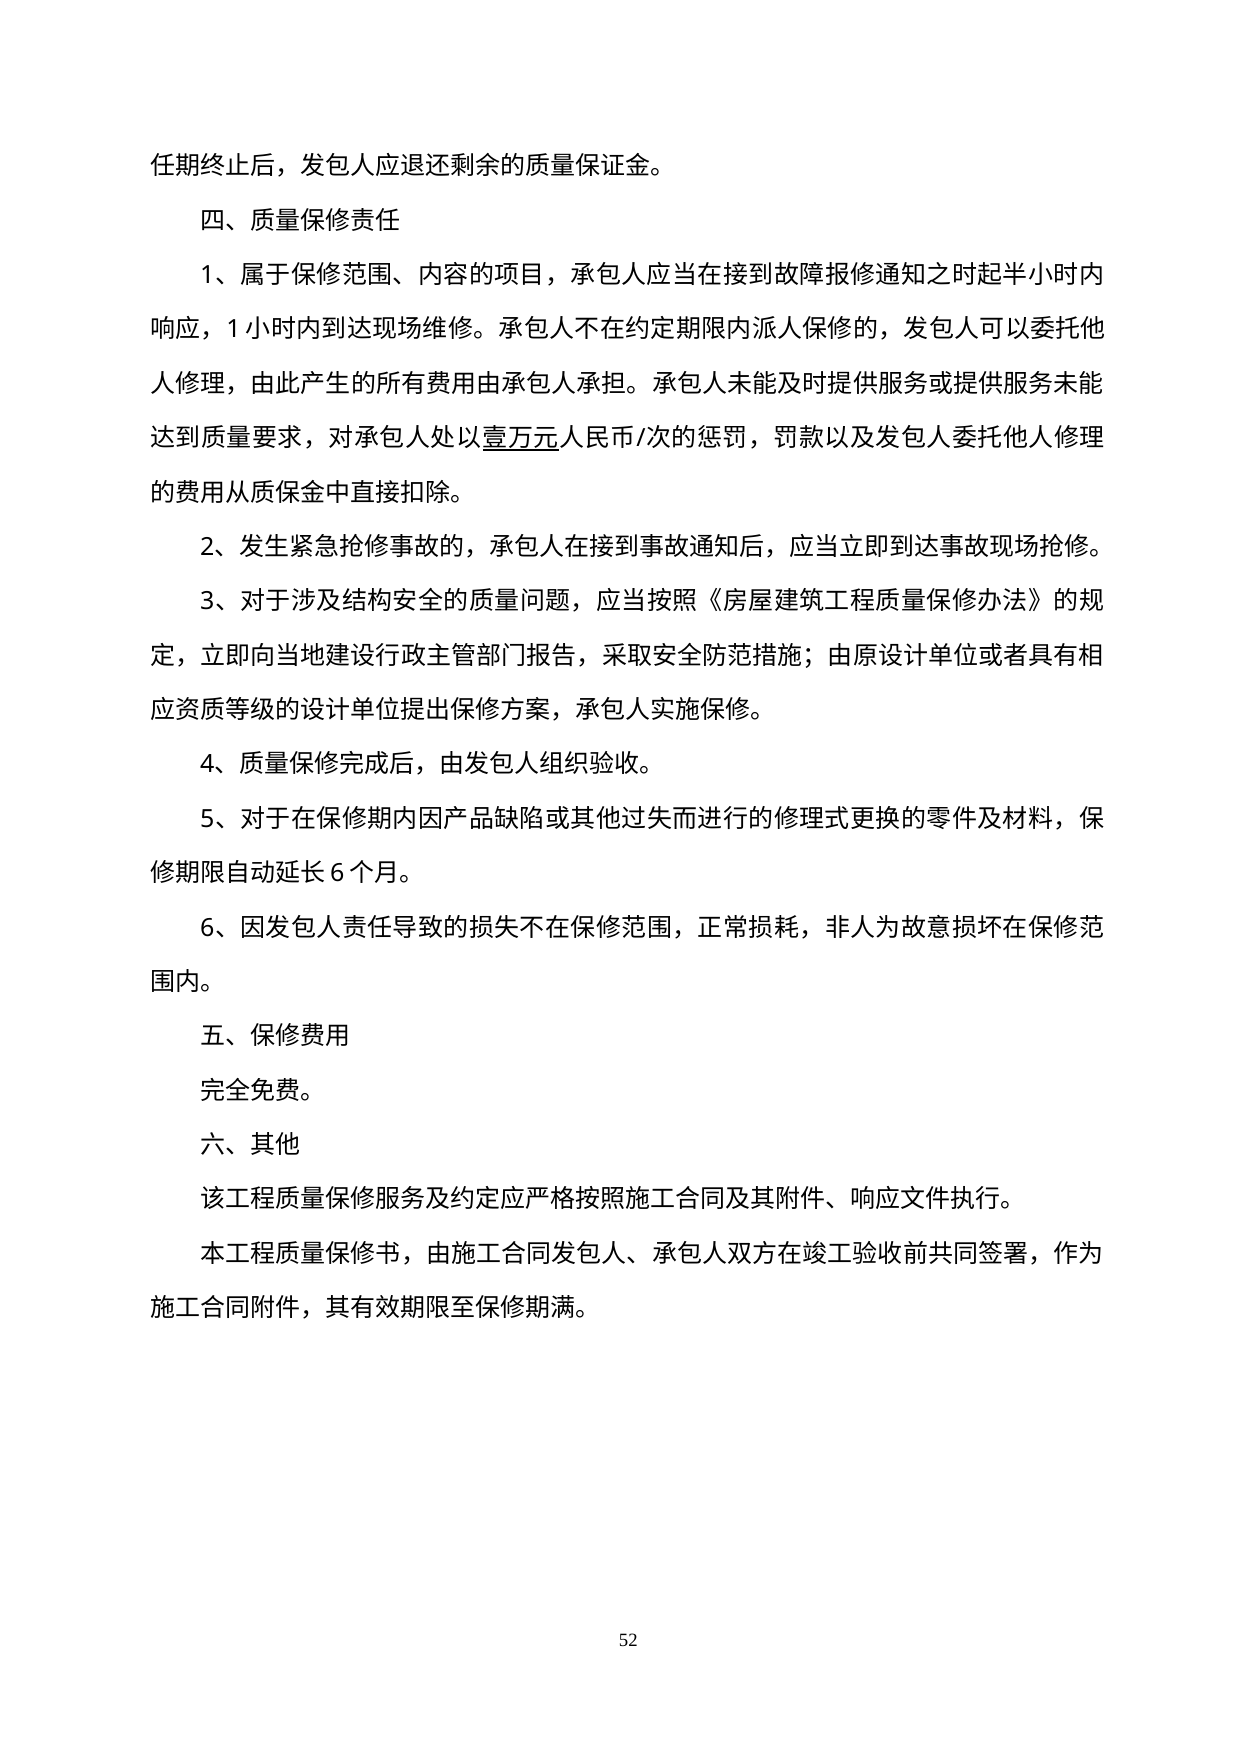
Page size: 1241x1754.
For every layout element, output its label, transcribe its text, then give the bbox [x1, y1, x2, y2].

text 5、对于在保修期内因产品缺陷或其他过失而进行的修理式更换的零件及材料，保修期限自动延长6个月。 [150, 798, 1106, 889]
text 该工程质量保修服务及约定应严格按照施工合同及其附件、响应文件执行。 [150, 1179, 1106, 1215]
text 完全免费。 [150, 1070, 1106, 1106]
text 本工程质量保修书，由施工合同发包人、承包人双方在竣工验收前共同签署，作为施工合同附件，其有效期限至保修期满。 [150, 1233, 1106, 1324]
text 1、属于保修范围、内容的项目，承包人应当在接到故障报修通知之时起半小时内响应，1小时内到达现场维修。承包人不在约定期限内派人保修的，发包人可以委托他人修理，由此产生的所有费用由承包人承担。承包人未能及时提供服务或提供服务未能达到质量要求，对承包人处以壹万元人民币/次的惩罚，罚款以及发包人委托他人修理的费用从质保金中直接扣除。 [150, 254, 1106, 508]
text 2、发生紧急抢修事故的，承包人在接到事故通知后，应当立即到达事故现场抢修。 [150, 526, 1106, 563]
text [150, 146, 1106, 182]
text 四、质量保修责任 [150, 200, 1106, 236]
text 五、保修费用 [150, 1016, 1106, 1052]
text 六、其他 [150, 1124, 1106, 1161]
text 3、对于涉及结构安全的质量问题，应当按照《房屋建筑工程质量保修办法》的规定，立即向当地建设行政主管部门报告，采取安全防范措施；由原设计单位或者具有相应资质等级的设计单位提出保修方案，承包人实施保修。 [150, 581, 1106, 726]
text 4、质量保修完成后，由发包人组织验收。 [150, 744, 1106, 780]
text 6、因发包人责任导致的损失不在保修范围，正常损耗，非人为故意损坏在保修范围内。 [150, 907, 1106, 998]
